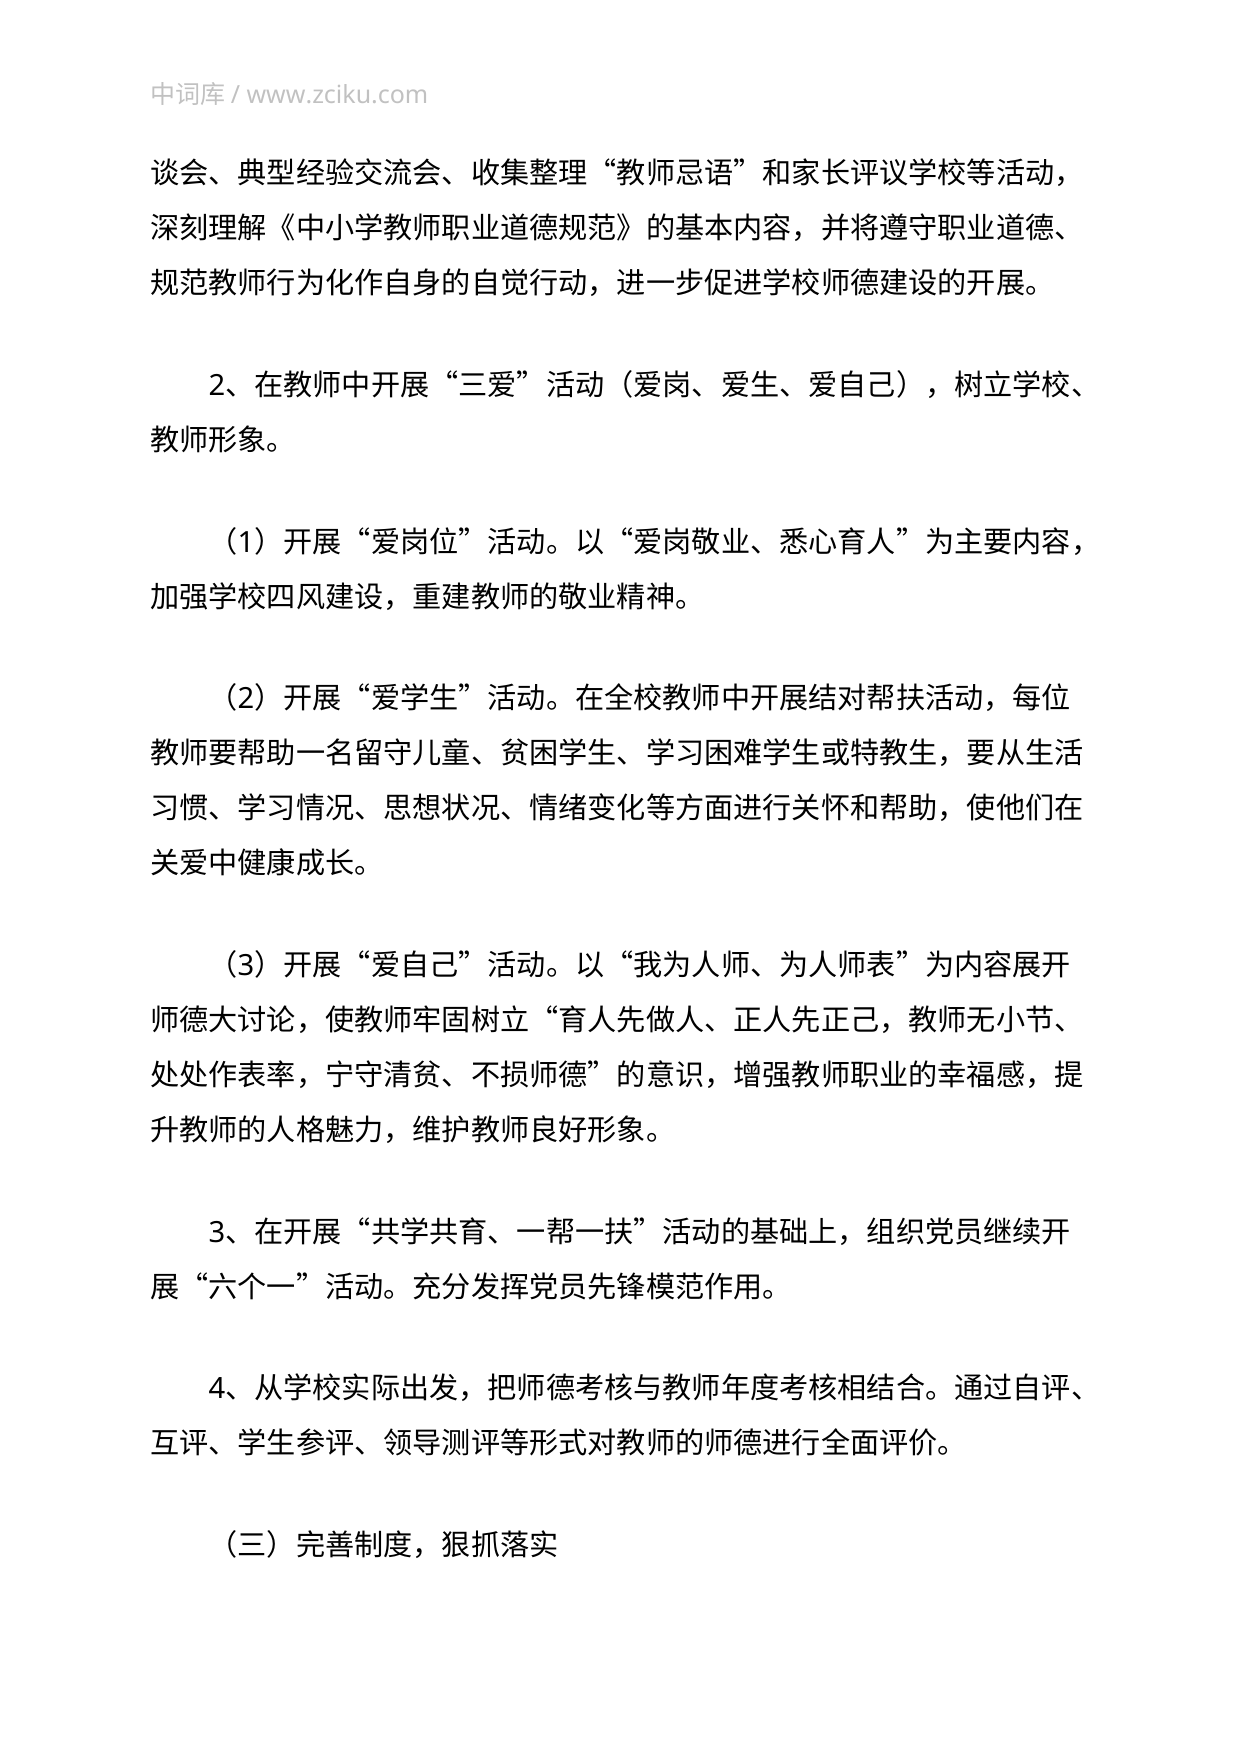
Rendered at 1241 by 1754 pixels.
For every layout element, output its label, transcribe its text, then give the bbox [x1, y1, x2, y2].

text （3）开展“爱自己”活动。以“我为人师、为人师表”为内容展开师德大讨论，使教师牢固树立“育人先做人、正人先正己，教师无小节、处处作表率，宁守清贫、不损师德”的意识，增强教师职业的幸福感，提升教师的人格魅力，维护教师良好形象。 [150, 942, 1090, 1149]
text （2）开展“爱学生”活动。在全校教师中开展结对帮扶活动，每位教师要帮助一名留守儿童、贫困学生、学习困难学生或特教生，要从生活习惯、学习情况、思想状况、情绪变化等方面进行关怀和帮助，使他们在关爱中健康成长。 [150, 675, 1090, 882]
text 3、在开展“共学共育、一帮一扶”活动的基础上，组织党员继续开展“六个一”活动。充分发挥党员先锋模范作用。 [150, 1208, 1090, 1306]
text （三）完善制度，狠抓落实 [150, 1522, 1090, 1564]
text 4、从学校实际出发，把师德考核与教师年度考核相结合。通过自评、互评、学生参评、领导测评等形式对教师的师德进行全面评价。 [150, 1365, 1090, 1462]
text 2、在教师中开展“三爱”活动（爱岗、爱生、爱自己），树立学校、教师形象。 [150, 362, 1090, 459]
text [150, 150, 1090, 302]
text （1）开展“爱岗位”活动。以“爱岗敬业、悉心育人”为主要内容，加强学校四风建设，重建教师的敬业精神。 [150, 518, 1090, 616]
